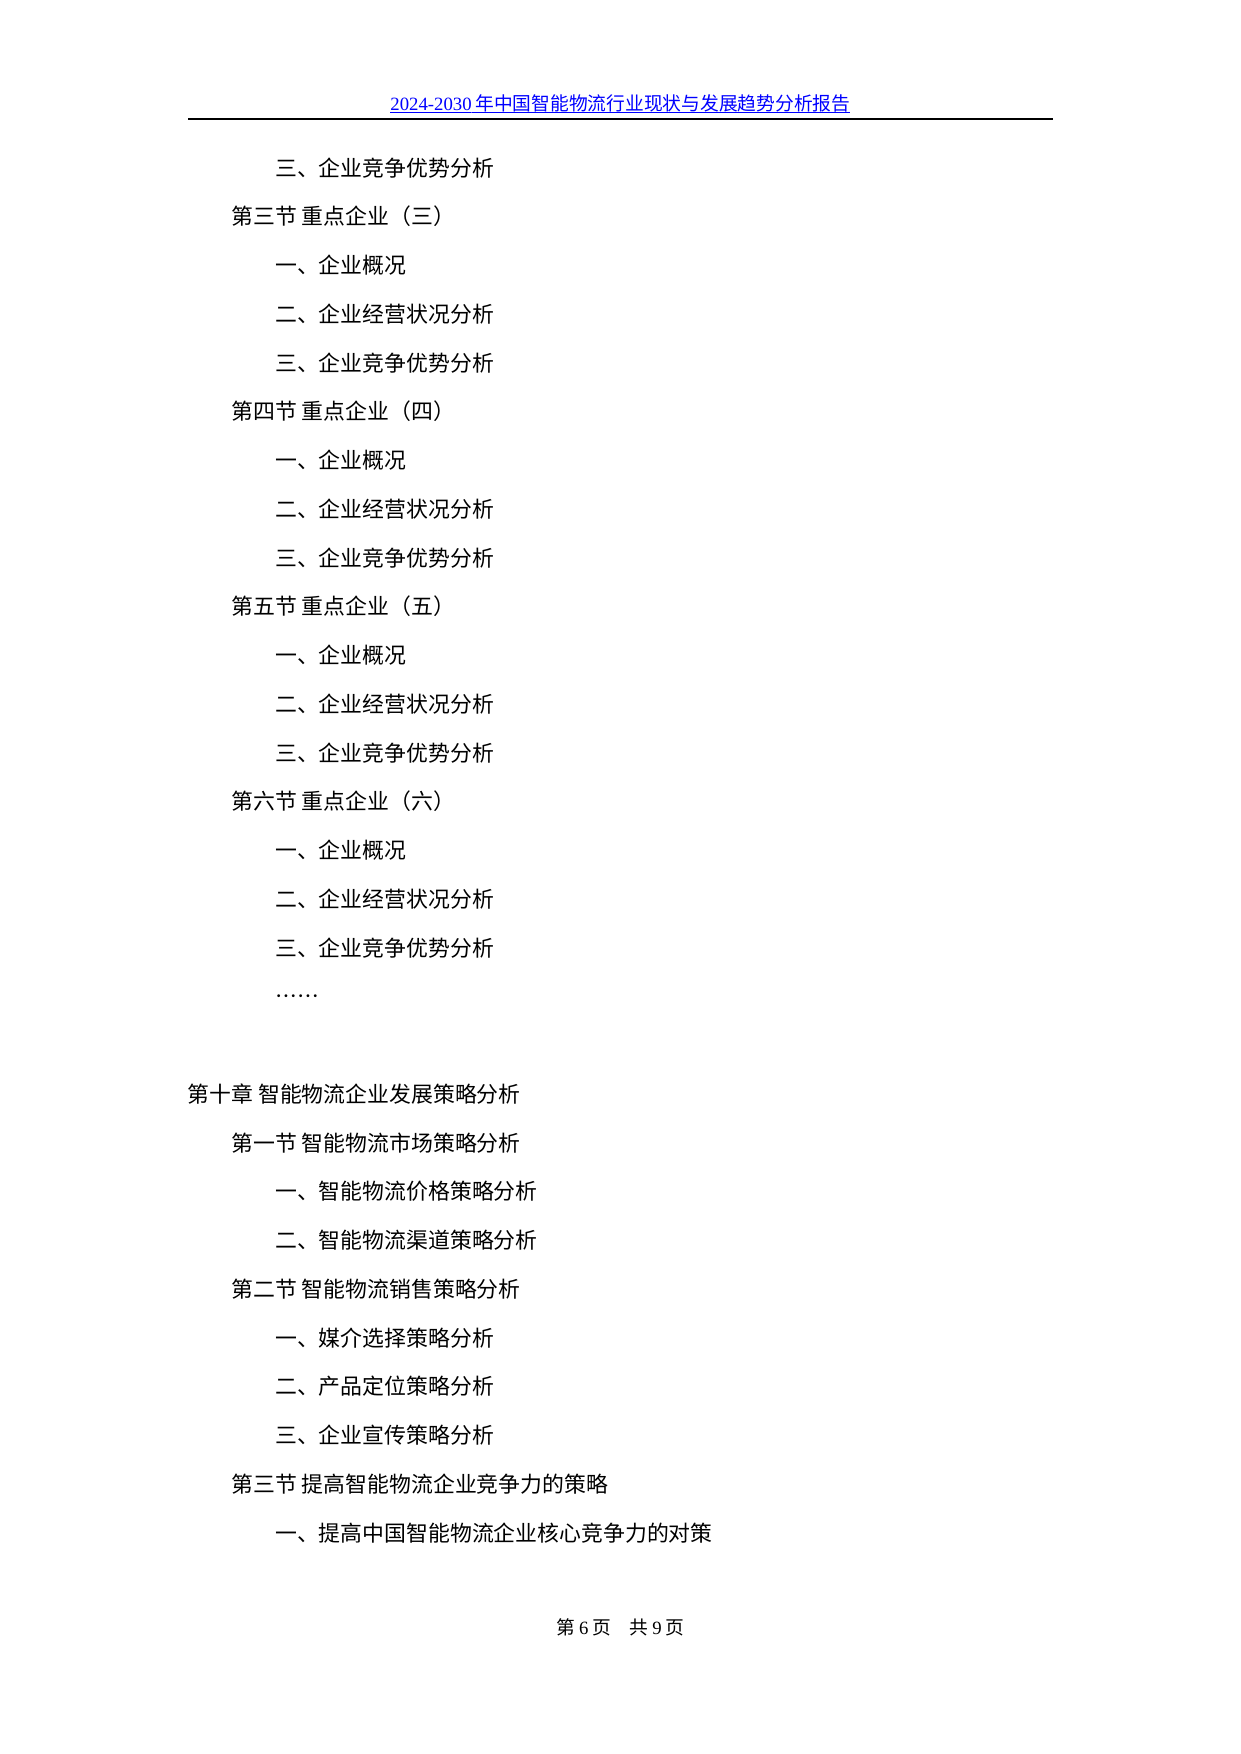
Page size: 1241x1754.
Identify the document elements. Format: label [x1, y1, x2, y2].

text [187, 150, 1053, 1548]
